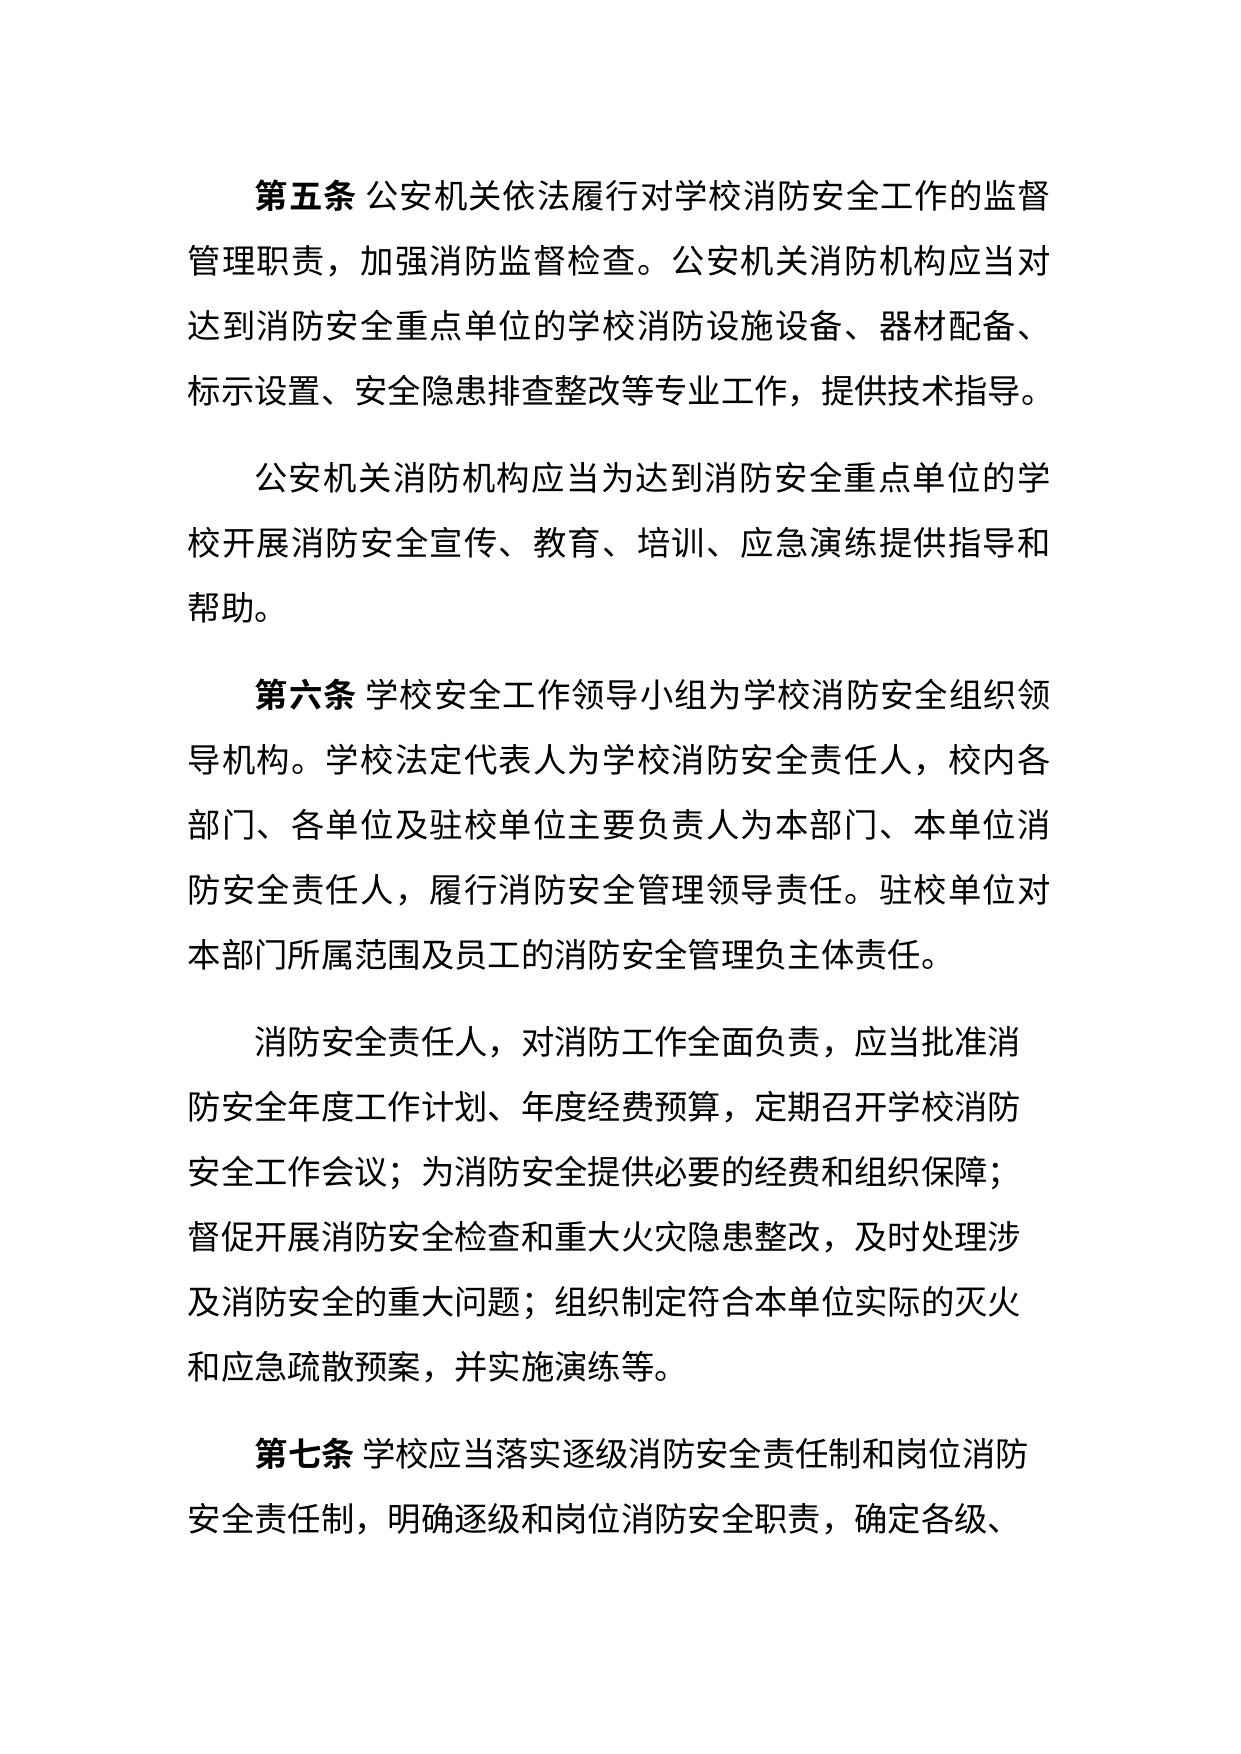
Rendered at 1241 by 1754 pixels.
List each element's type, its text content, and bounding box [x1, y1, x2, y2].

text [187, 1419, 1053, 1549]
text 公安机关消防机构应当为达到消防安全重点单位的学校开展消防安全宣传、教育、培训、应急演练提供指导和帮助。 [187, 444, 1053, 639]
text 消防安全责任人，对消防工作全面负责，应当批准消防安全年度工作计划、年度经费预算，定期召开学校消防安全工作会议；为消防安全提供必要的经费和组织保障；督促开展消防安全检查和重大火灾隐患整改，及时处理涉及消防安全的重大问题；组织制定符合本单位实际的灭火和应急疏散预案，并实施演练等。 [187, 1008, 1053, 1398]
text 第五条 公安机关依法履行对学校消防安全工作的监督管理职责，加强消防监督检查。公安机关消防机构应当对达到消防安全重点单位的学校消防设施设备、器材配备、标示设置、安全隐患排查整改等专业工作，提供技术指导。 [187, 162, 1053, 422]
text 第六条 学校安全工作领导小组为学校消防安全组织领导机构。学校法定代表人为学校消防安全责任人，校内各部门、各单位及驻校单位主要负责人为本部门、本单位消防安全责任人，履行消防安全管理领导责任。驻校单位对本部门所属范围及员工的消防安全管理负主体责任。 [187, 661, 1053, 986]
